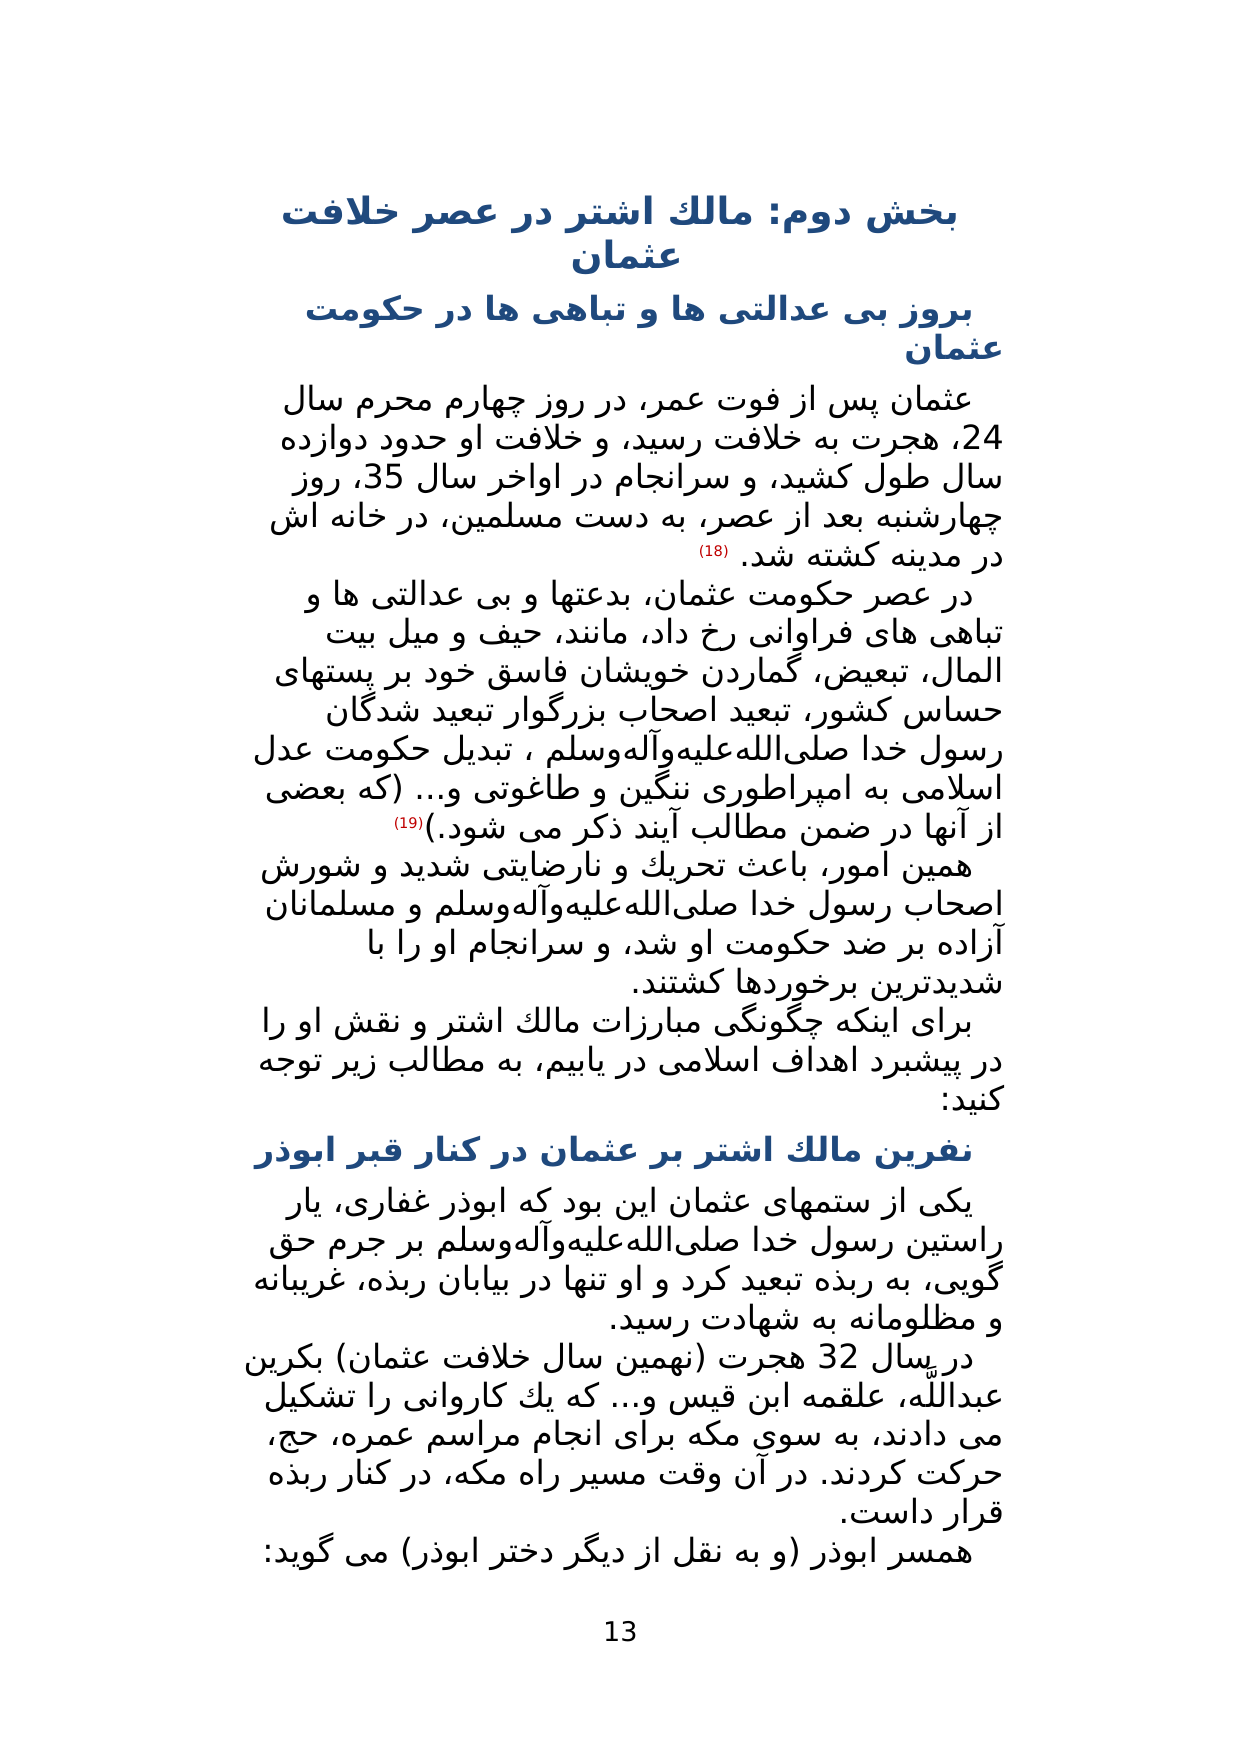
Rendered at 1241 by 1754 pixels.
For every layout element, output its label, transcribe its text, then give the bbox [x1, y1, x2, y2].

text در سال 32 هجرت (نهمین سال خلافت عثمان) بكرین عبداللَّه، علقمه ابن قیس و... كه یك كاروانى را تشكیل مى دادند، به سوى مكه براى انجام مراسم عمره، حج، حركت كردند. در آن وقت مسیر راه مكه، در كنار ربذه قرار داست. [236, 1337, 1004, 1531]
subtitle بخش دوم: مالك اشتر در عصر خلافت عثمان [236, 190, 1004, 277]
subtitle نفرین مالك اشتر بر عثمان در كنار قبر ابوذر [236, 1130, 1004, 1169]
text یكى از ستمهاى عثمان این بود كه ابوذر غفارى، یار راستین رسول خدا صلى‌الله‌عليه‌وآله‌وسلم بر جرم حق گویى، به ربذه تبعید كرد و او تنها در بیابان ربذه، غریبانه و مظلومانه به شهادت رسید. [236, 1182, 1004, 1337]
text همسر ابوذر (و به نقل از دیگر دختر ابوذر) مى گوید: [236, 1531, 1004, 1570]
text در عصر حكومت عثمان، بدعتها و بى عدالتى ها و تباهى هاى فراوانى رخ داد، مانند، حیف و میل بیت المال، تبعیض، گماردن خویشان فاسق خود بر پستهاى حساس كشور، تبعید اصحاب بزرگوار تبعید شدگان رسول خدا صلى‌الله‌عليه‌وآله‌وسلم ، تبدیل حكومت عدل اسلامى به امپراطورى ننگین و طاغوتى و... (كه بعضى از آنها در ضمن مطالب آیند ذكر مى شود.)(19) [236, 574, 1004, 846]
subtitle بروز بى عدالتى ها و تباهى ها در حكومت عثمان [236, 289, 1004, 367]
text عثمان پس از فوت عمر، در روز چهارم محرم سال 24، هجرت به خلافت رسید، و خلافت او حدود دوازده سال طول كشید، و سرانجام در اواخر سال 35، روز چهارشنبه بعد از عصر، به دست مسلمین، در خانه اش در مدینه كشته شد. (18) [236, 380, 1004, 574]
text براى اینكه چگونگى مبارزات مالك اشتر و نقش او را در پیشبرد اهداف اسلامى در یابیم، به مطالب زیر توجه كنید: [236, 1001, 1004, 1118]
text همین امور، باعث تحریك و نارضایتى شدید و شورش اصحاب رسول خدا صلى‌الله‌عليه‌وآله‌وسلم و مسلمانان آزاده بر ضد حكومت او شد، و سرانجام او را با شدیدترین برخوردها كشتند. [236, 846, 1004, 1001]
